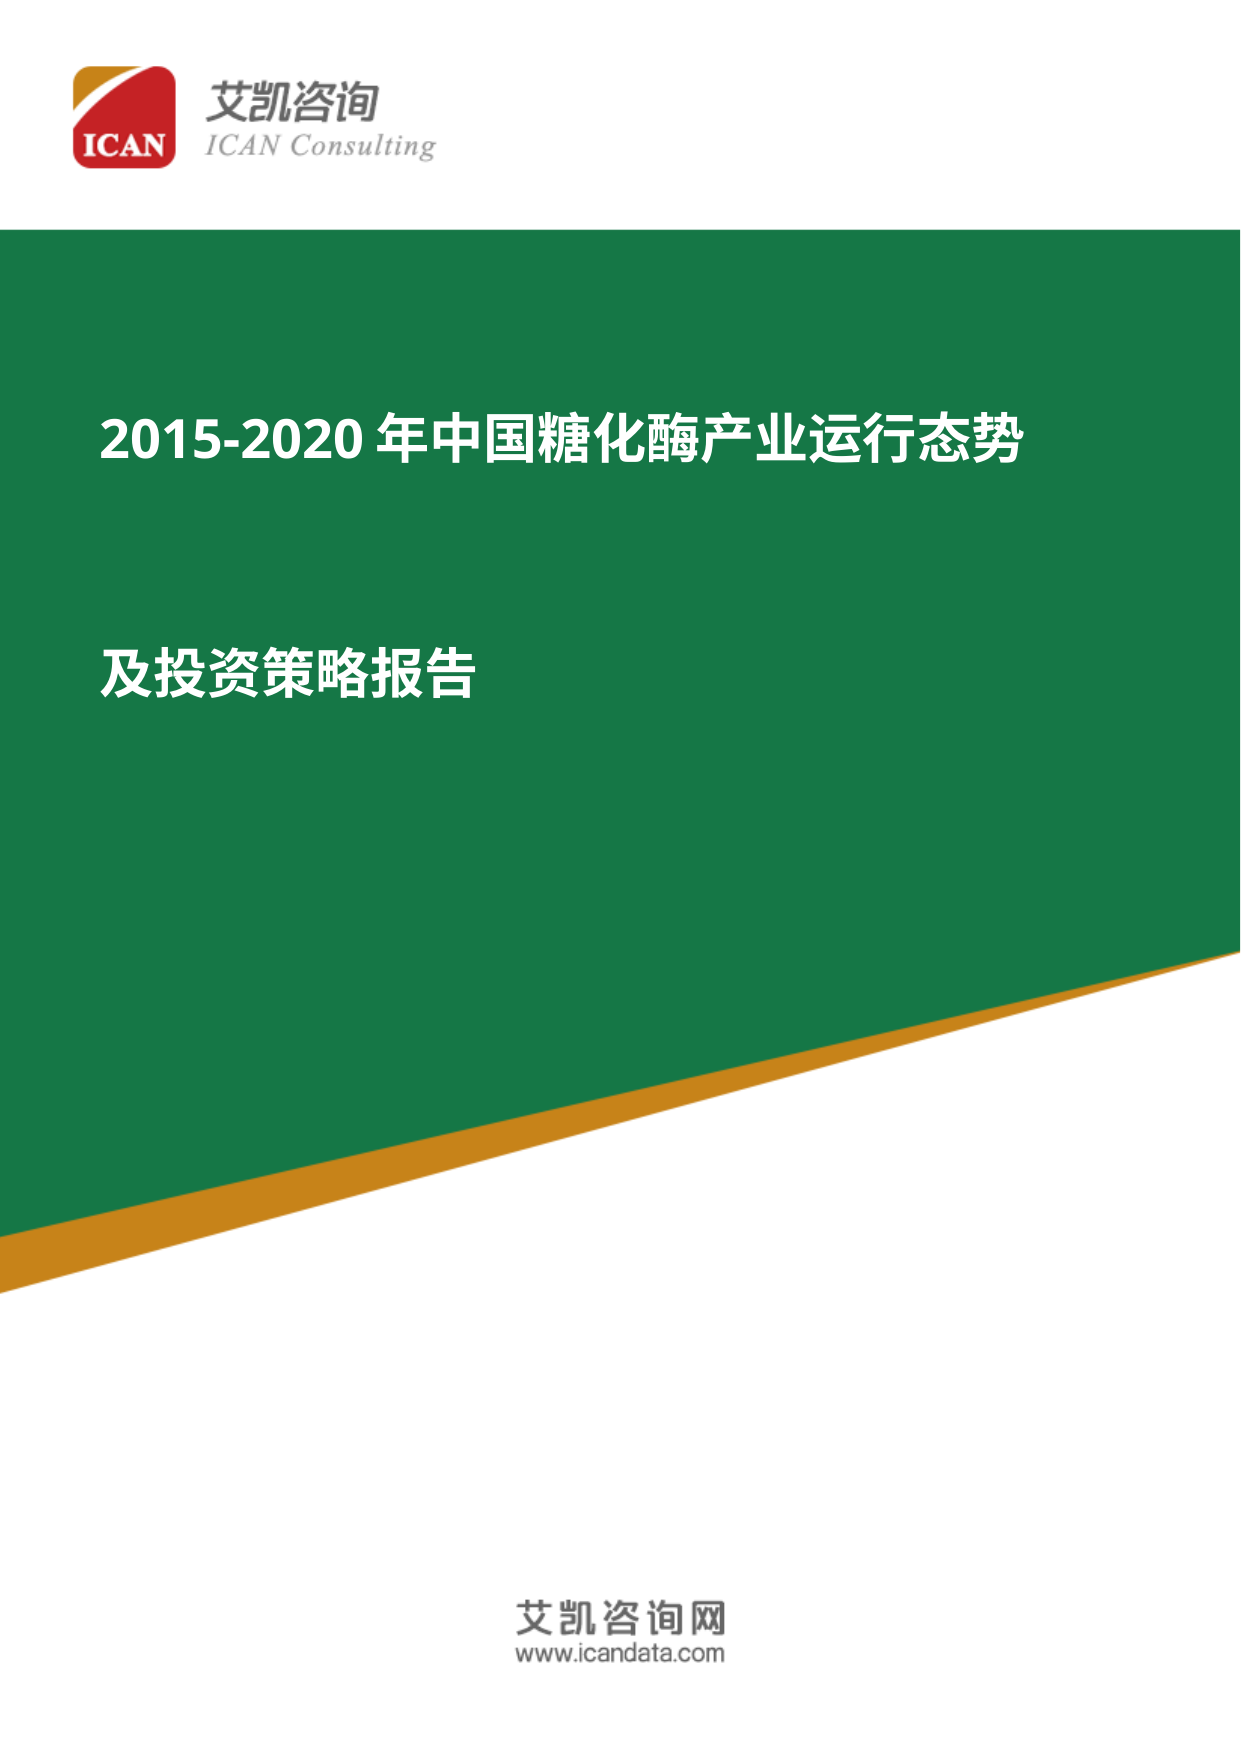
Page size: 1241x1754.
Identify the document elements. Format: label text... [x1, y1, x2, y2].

picture [0, 5, 1241, 1754]
subtitle 2015-2020年中国糖化酶产业运行态势及投资策略报告 [99, 386, 1053, 718]
